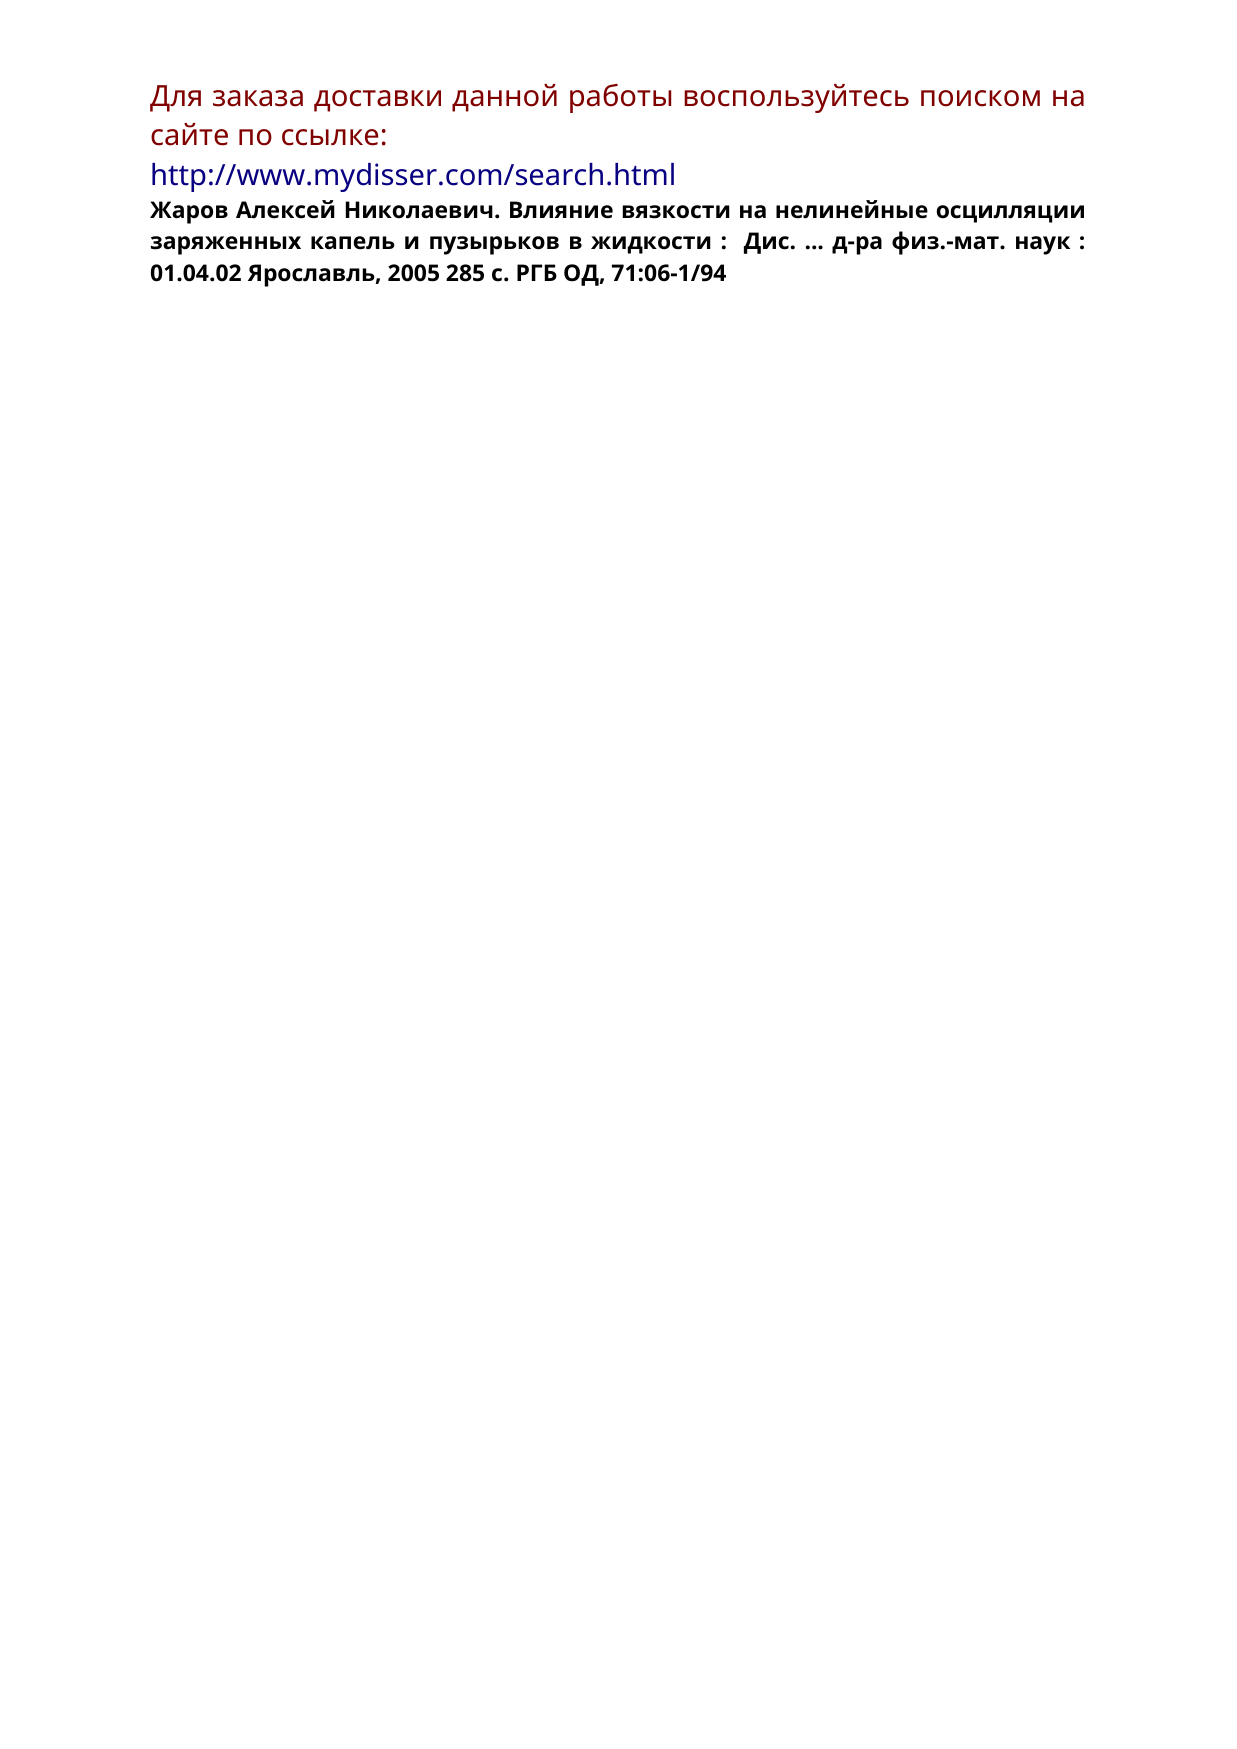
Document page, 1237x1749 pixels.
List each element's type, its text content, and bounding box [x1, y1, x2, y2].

text Жаров Алексей Николаевич. Влияние вязкости на нелинейные осцилляции заряженных капель и пузырьков в жидкости : Дис. ... д-ра физ.-мат. наук : 01.04.02 Ярославль, 2005 285 с. РГБ ОД, 71:06-1/94 [150, 194, 1086, 288]
